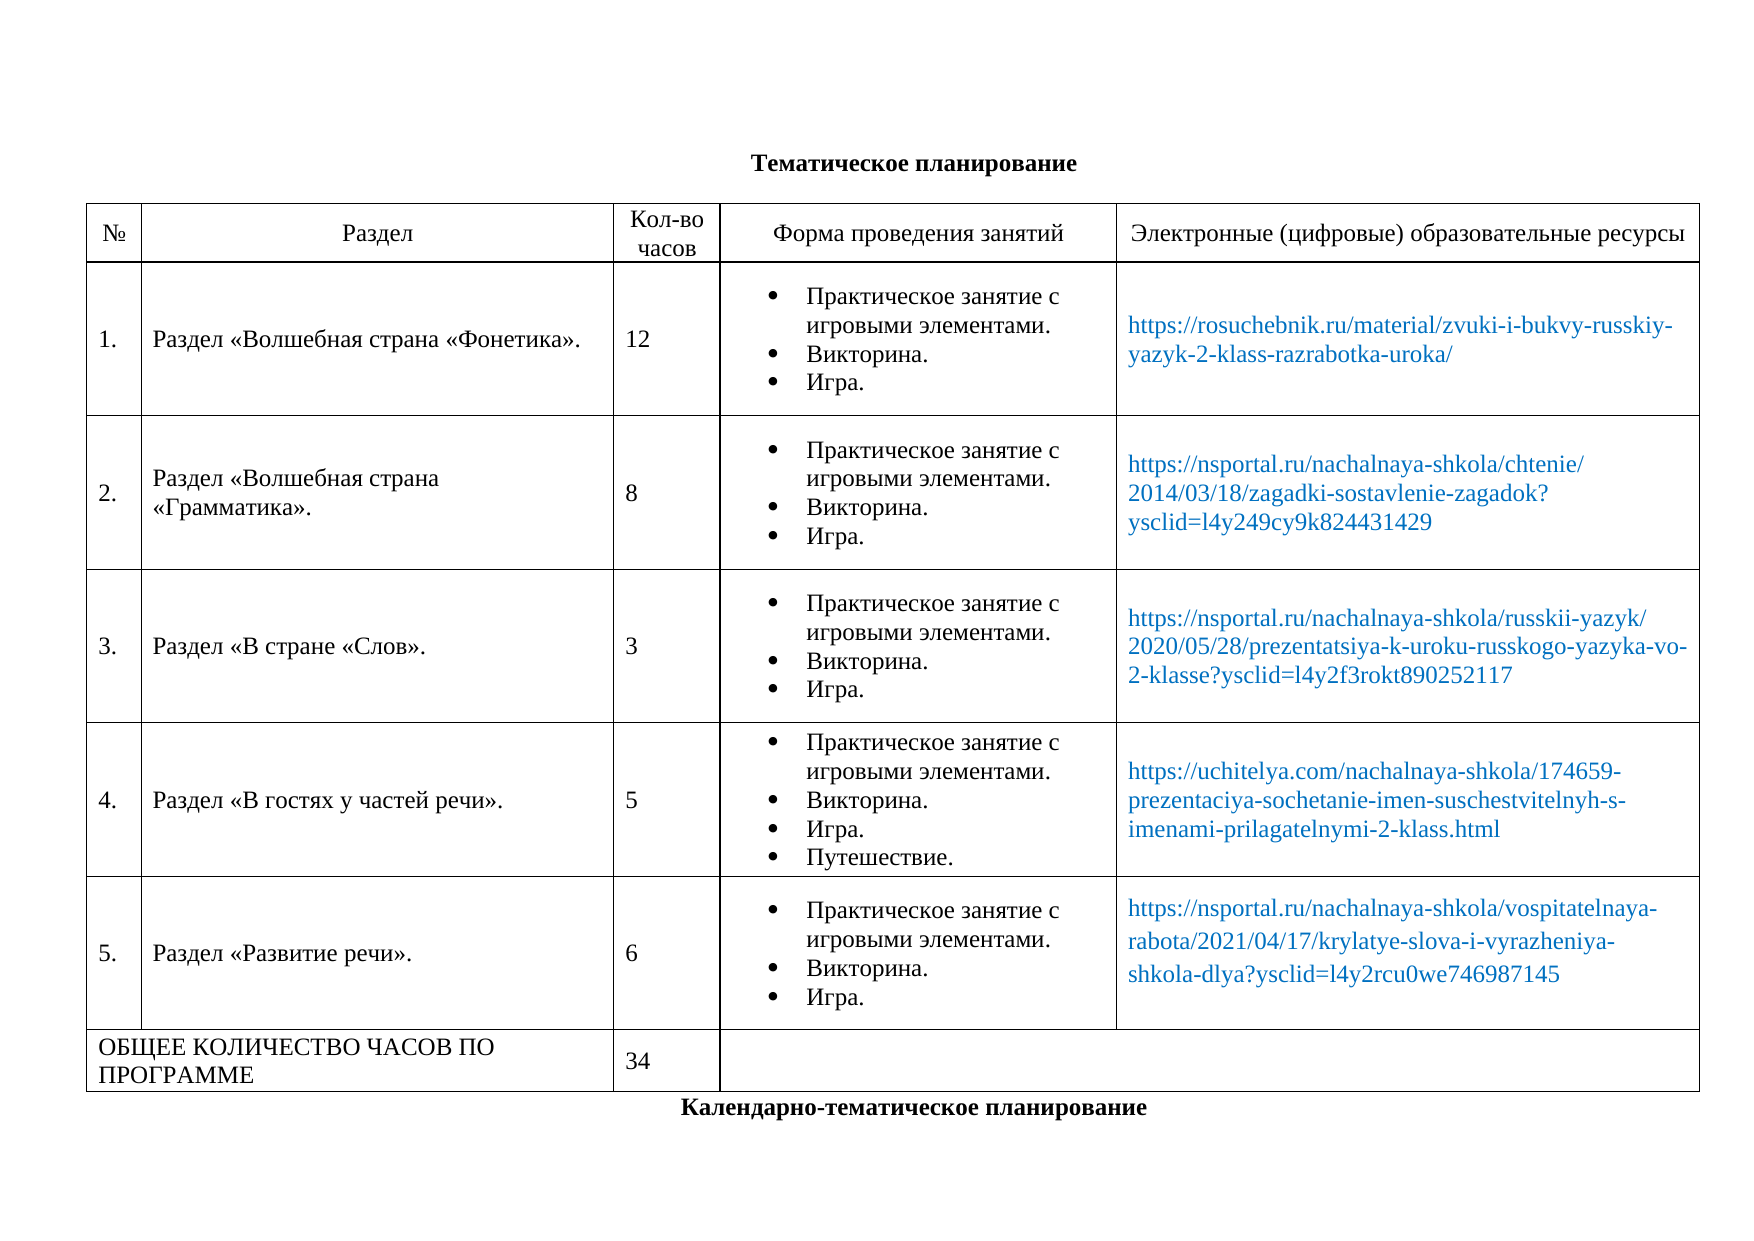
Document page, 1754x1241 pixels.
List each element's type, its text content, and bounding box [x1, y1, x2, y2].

table_cell Раздел «В гостях у частей речи». [142, 723, 613, 876]
table_cell 6 [614, 877, 719, 1029]
table_cell Практическое занятие с игровыми элементами. Викторина. Игра. [721, 877, 1116, 1029]
table_header Раздел [142, 204, 613, 261]
table_cell 1. [87, 263, 141, 415]
table_cell Раздел «Волшебная страна «Грамматика». [142, 416, 613, 568]
table_cell Раздел «Развитие речи». [142, 877, 613, 1029]
table_cell 12 [614, 263, 719, 415]
text Тематическое планирование [75, 148, 1679, 176]
table_header Кол-во часов [614, 204, 719, 261]
table_cell 8 [614, 416, 719, 568]
table_cell Раздел «Волшебная страна «Фонетика». [142, 263, 613, 415]
table_header Электронные (цифровые) образовательные ресурсы [1117, 204, 1699, 261]
table_cell https://nsportal.ru/nachalnaya-shkola/vospitatelnaya-rabota/2021/04/17/krylatye-slova-i-vyrazheniya-shkola-dlya?ysclid=l4y2rcu0we746987145 [1117, 877, 1699, 1029]
table_cell 5. [87, 877, 141, 1029]
table_cell Раздел «В стране «Слов». [142, 570, 613, 722]
table_header № [87, 204, 141, 261]
table_cell 2. [87, 416, 141, 568]
table_cell Практическое занятие с игровыми элементами. Викторина. Игра. [721, 570, 1116, 722]
table_cell https://nsportal.ru/nachalnaya-shkola/russkii-yazyk/2020/05/28/prezentatsiya-k-uroku-russkogo-yazyka-vo-2-klasse?ysclid=l4y2f3rokt890252117 [1117, 570, 1699, 722]
table_cell 4. [87, 723, 141, 876]
table_cell 34 [614, 1030, 719, 1091]
table_cell https://nsportal.ru/nachalnaya-shkola/chtenie/2014/03/18/zagadki-sostavlenie-zagadok?ysclid=l4y249cy9k824431429 [1117, 416, 1699, 568]
table_cell https://rosuchebnik.ru/material/zvuki-i-bukvy-russkiy-yazyk-2-klass-razrabotka-uroka/ [1117, 263, 1699, 415]
table_cell ОБЩЕЕ КОЛИЧЕСТВО ЧАСОВ ПО ПРОГРАММЕ [87, 1030, 613, 1091]
table_cell Практическое занятие с игровыми элементами. Викторина. Игра. [721, 416, 1116, 568]
table_cell 3 [614, 570, 719, 722]
table_cell 5 [614, 723, 719, 876]
table_cell https://uchitelya.com/nachalnaya-shkola/174659-prezentaciya-sochetanie-imen-suschestvitelnyh-s-imenami-prilagatelnymi-2-klass.html [1117, 723, 1699, 876]
table_cell Практическое занятие с игровыми элементами. Викторина. Игра. [721, 263, 1116, 415]
table_cell Практическое занятие с игровыми элементами. Викторина. Игра. Путешествие. [721, 723, 1116, 876]
text Календарно-тематическое планирование [75, 1092, 1679, 1121]
table_cell 3. [87, 570, 141, 722]
table_header Форма проведения занятий [721, 204, 1116, 261]
table_cell [721, 1030, 1699, 1091]
